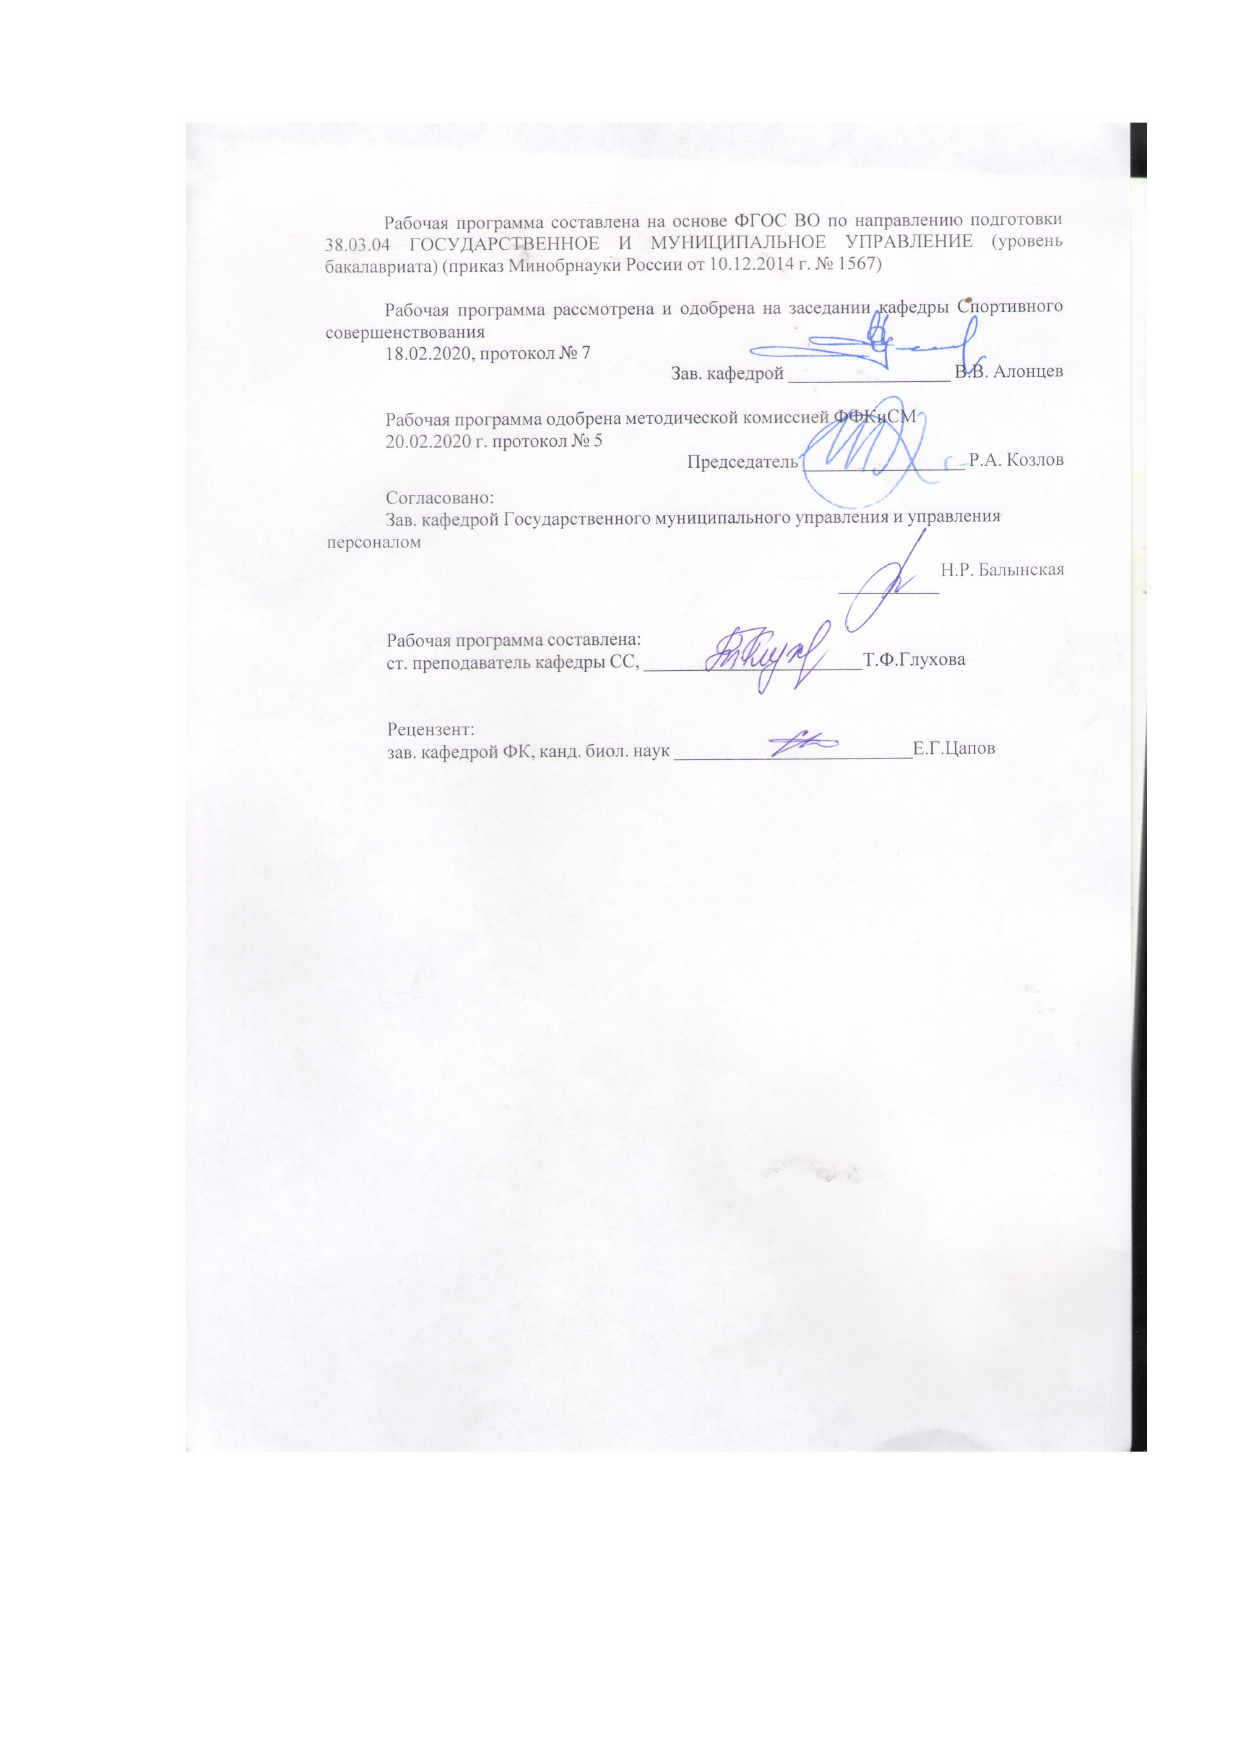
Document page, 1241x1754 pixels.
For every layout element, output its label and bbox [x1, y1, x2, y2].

picture [177, 118, 1152, 1456]
